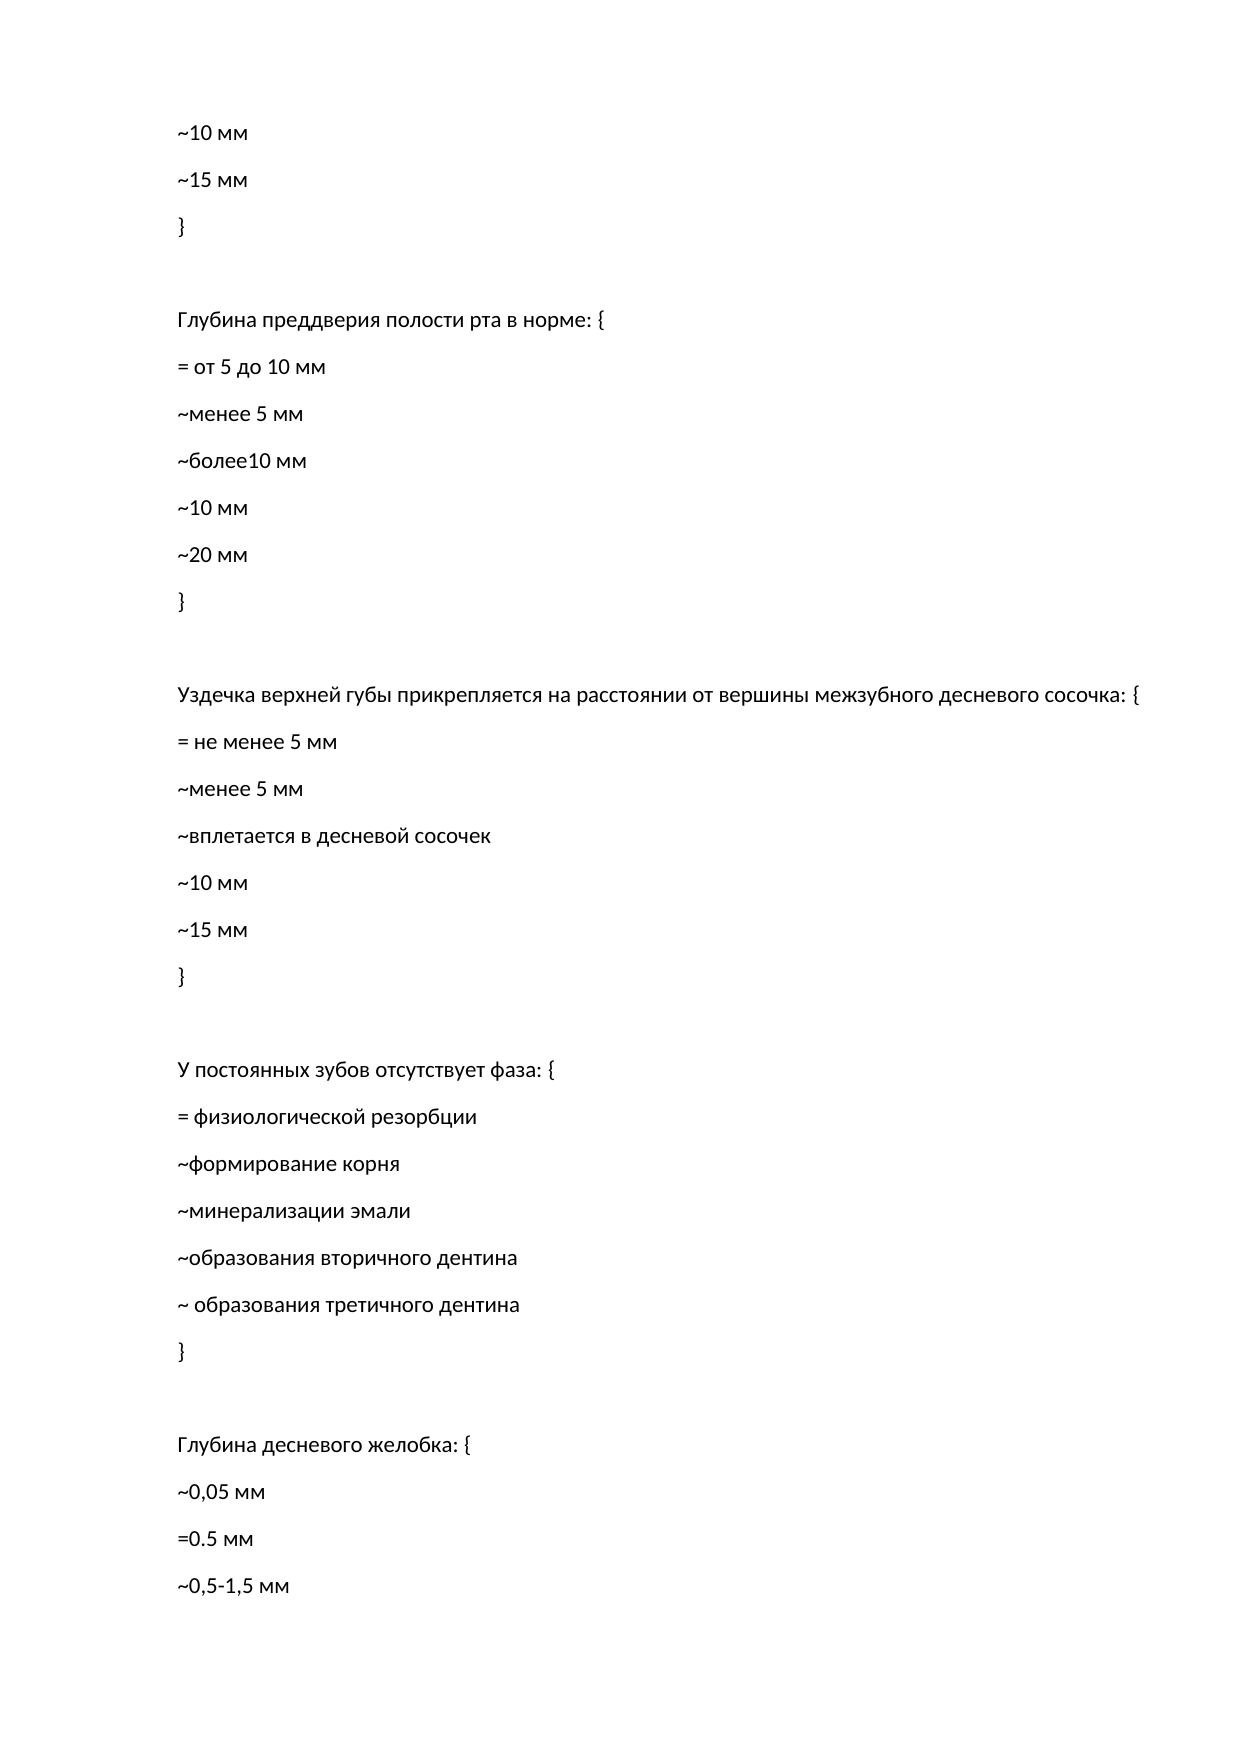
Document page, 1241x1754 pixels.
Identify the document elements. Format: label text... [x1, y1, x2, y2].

text Глубина преддверия полости рта в норме: { [177, 306, 1152, 334]
text ~минерализации эмали [177, 1196, 1152, 1224]
text } [177, 1337, 1152, 1365]
text = физиологической резорбции [177, 1102, 1152, 1131]
text = не менее 5 мм [177, 727, 1152, 756]
text ~10 мм [177, 868, 1152, 896]
text ~20 мм [177, 540, 1152, 568]
text ~формирование корня [177, 1149, 1152, 1177]
text } [177, 212, 1152, 240]
text ~менее 5 мм [177, 399, 1152, 427]
text ~более10 мм [177, 446, 1152, 474]
text ~0,5-1,5 мм [177, 1571, 1152, 1599]
text } [177, 587, 1152, 615]
text Уздечка верхней губы прикрепляется на расстоянии от вершины межзубного десневого сосочка: { [177, 681, 1152, 709]
text У постоянных зубов отсутствует фаза: { [177, 1056, 1152, 1084]
text =0.5 мм [177, 1524, 1152, 1552]
text ~15 мм [177, 165, 1152, 193]
text } [177, 962, 1152, 990]
text = от 5 до 10 мм [177, 352, 1152, 381]
text Глубина десневого желобка: { [177, 1431, 1152, 1459]
text ~менее 5 мм [177, 774, 1152, 802]
text ~ образования третичного дентина [177, 1290, 1152, 1318]
text ~10 мм [177, 493, 1152, 521]
text ~образования вторичного дентина [177, 1243, 1152, 1271]
text ~0,05 мм [177, 1477, 1152, 1506]
text ~10 мм [177, 118, 1152, 146]
text ~вплетается в десневой сосочек [177, 821, 1152, 849]
text ~15 мм [177, 915, 1152, 943]
